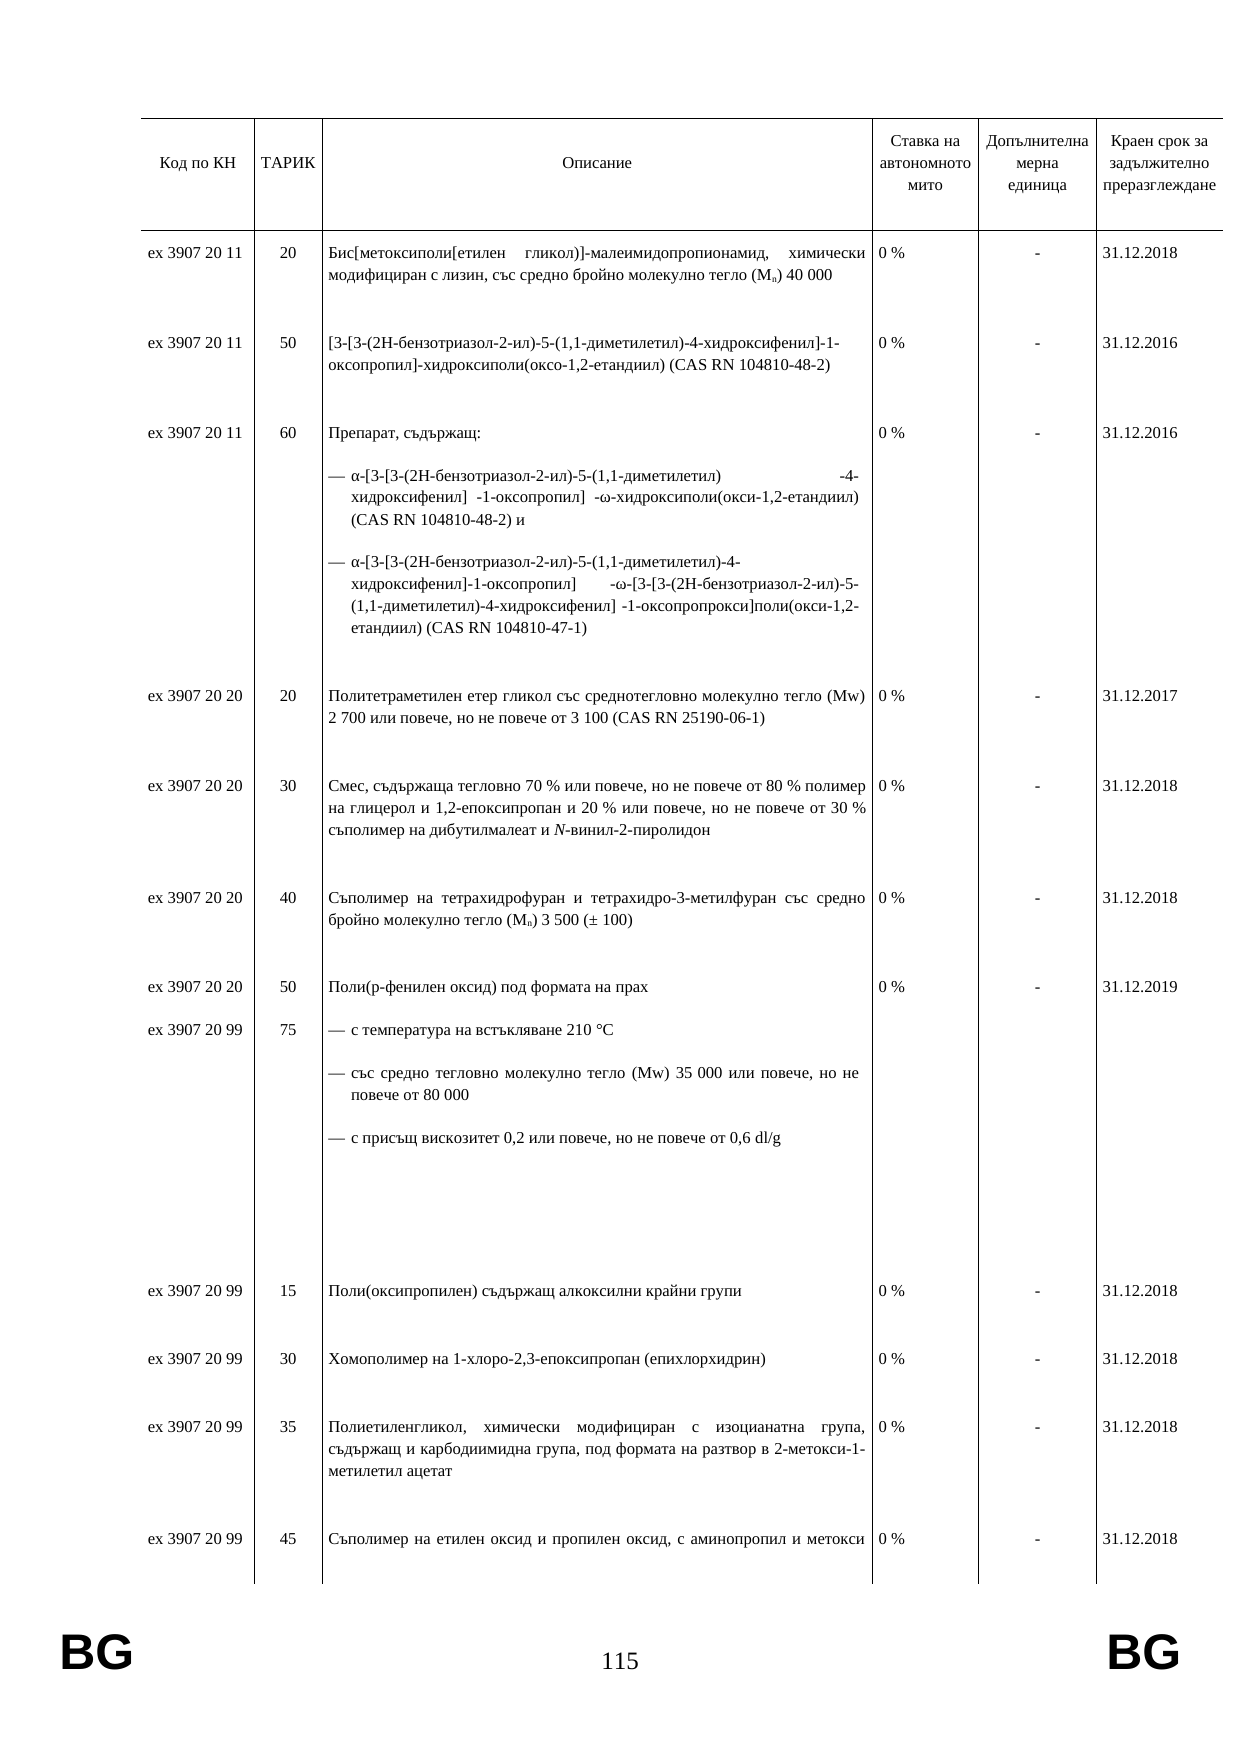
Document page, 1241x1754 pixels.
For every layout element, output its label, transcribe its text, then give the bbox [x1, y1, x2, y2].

table_header ТАРИК [255, 119, 322, 230]
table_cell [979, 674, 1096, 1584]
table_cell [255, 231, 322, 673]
table_header Допълнителна мерна единица [979, 119, 1096, 230]
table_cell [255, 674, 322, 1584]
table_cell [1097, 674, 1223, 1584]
table_header Описание [323, 119, 872, 230]
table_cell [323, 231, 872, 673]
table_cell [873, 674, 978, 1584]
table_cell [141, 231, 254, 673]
table_header Ставка на автономното мито [873, 119, 978, 230]
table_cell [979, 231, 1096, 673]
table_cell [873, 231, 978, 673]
table_header Краен срок за задължително преразглеждане [1097, 119, 1223, 230]
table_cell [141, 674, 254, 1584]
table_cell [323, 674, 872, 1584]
table_header Код по КН [141, 119, 254, 230]
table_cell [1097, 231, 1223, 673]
